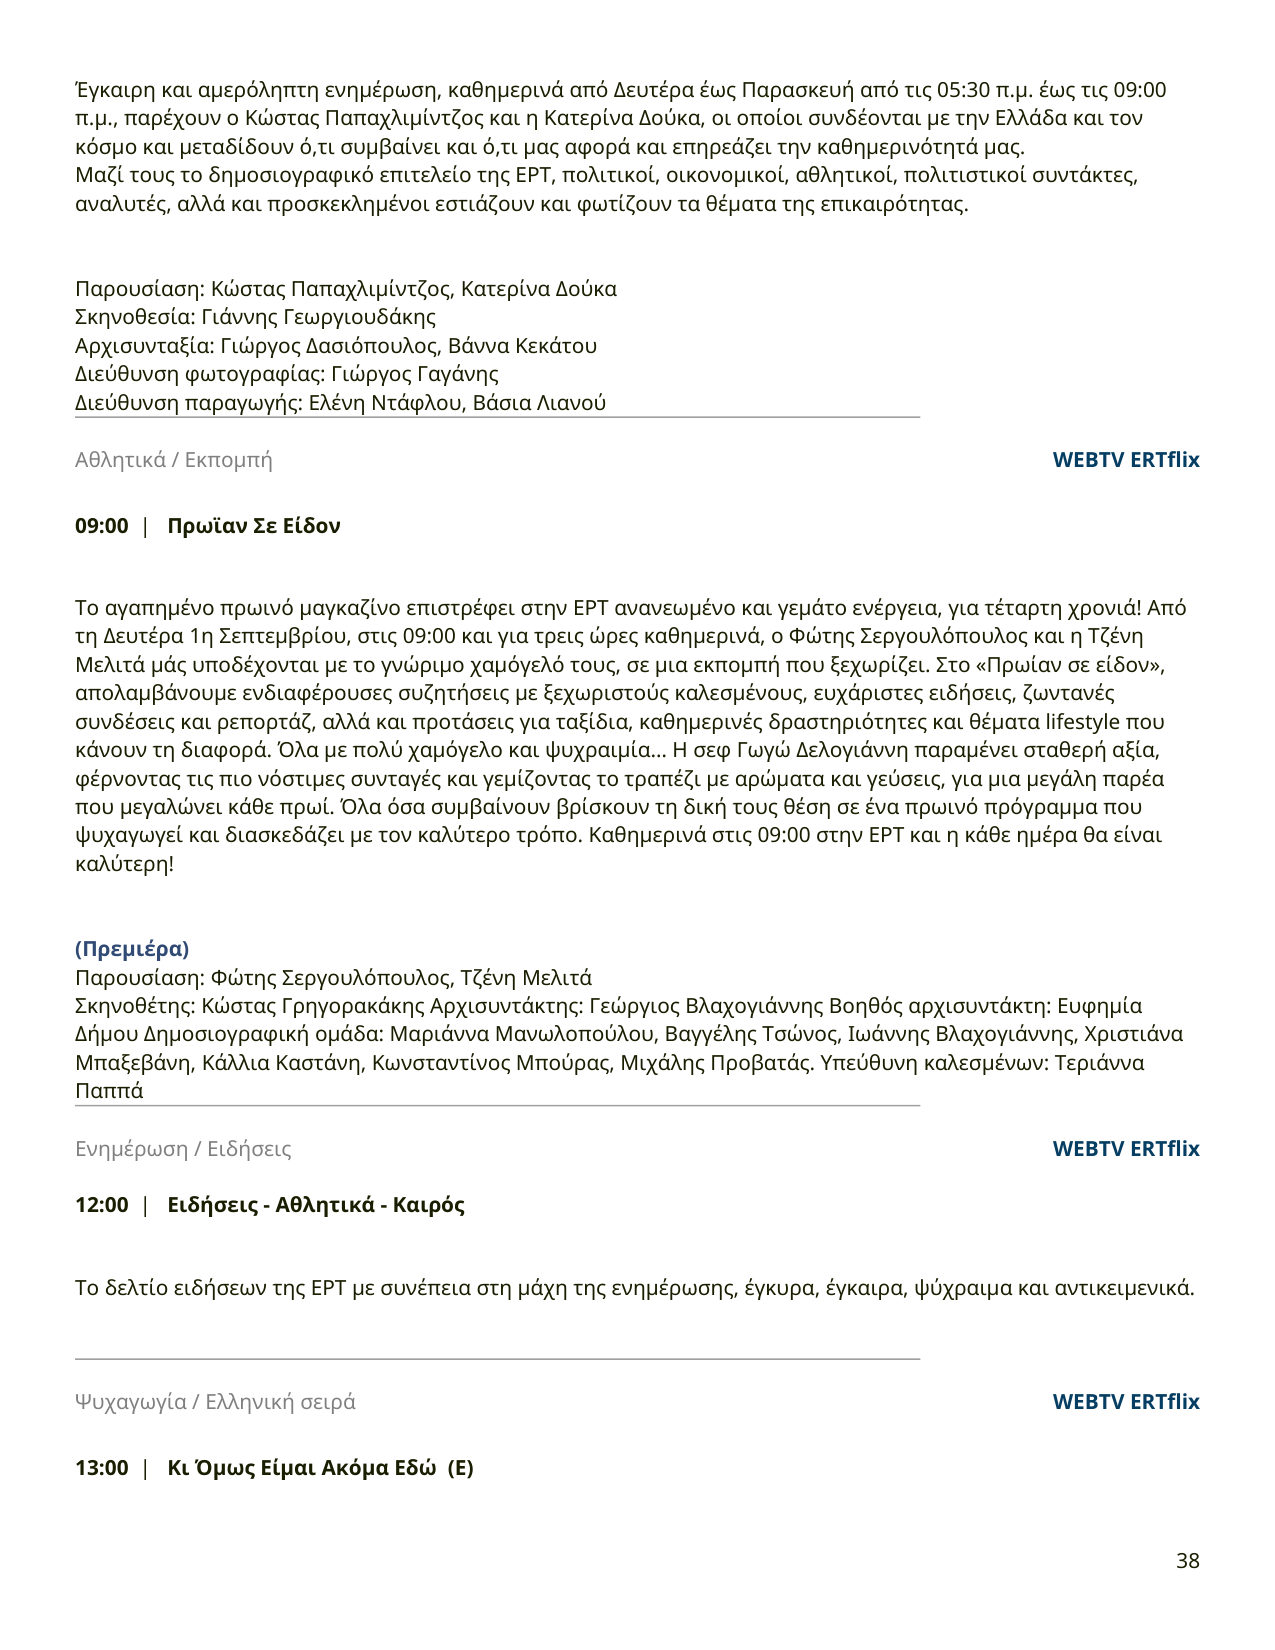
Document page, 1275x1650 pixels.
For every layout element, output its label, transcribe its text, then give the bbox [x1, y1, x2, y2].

text Το δελτίο ειδήσεων της ΕΡΤ με συνέπεια στη μάχη της ενημέρωσης, έγκυρα, έγκαιρα, ψύχραιμα και αντικειμενικά. [75, 1273, 1200, 1301]
table_header WEBTV ERTflix [638, 445, 1200, 473]
text Παρουσίαση: Κώστας Παπαχλιμίντζος, Κατερίνα Δούκα Σκηνοθεσία: Γιάννης Γεωργιουδάκης Αρχισυνταξία: Γιώργος Δασιόπουλος, Βάννα Κεκάτου Διεύθυνση φωτογραφίας: Γιώργος Γαγάνης Διεύθυνση παραγωγής: Ελένη Ντάφλου, Βάσια Λιανού [75, 217, 1200, 416]
text 13:00 | Κι Όμως Είμαι Ακόμα Εδώ (E) [75, 1416, 1200, 1510]
table_header WEBTV ERTflix [638, 1134, 1200, 1162]
table_header WEBTV ERTflix [638, 1387, 1200, 1416]
table_header Ενημέρωση / Ειδήσεις [75, 1134, 637, 1162]
text Έγκαιρη και αμερόληπτη ενημέρωση, καθημερινά από Δευτέρα έως Παρασκευή από τις 05:30 π.μ. έως τις 09:00 π.μ., παρέχουν ο Κώστας Παπαχλιμίντζος και η Κατερίνα Δούκα, οι οποίοι συνδέονται με την Ελλάδα και τον κόσμο και μεταδίδουν ό,τι συμβαίνει και ό,τι μας αφορά και επηρεάζει την καθημερινότητά μας. Μαζί τους το δημοσιογραφικό επιτελείο της ΕΡΤ, πολιτικοί, οικονομικοί, αθλητικοί, πολιτιστικοί συντάκτες, αναλυτές, αλλά και προσκεκλημένοι εστιάζουν και φωτίζουν τα θέματα της επικαιρότητας. [75, 75, 1200, 217]
text 12:00 | Ειδήσεις - Αθλητικά - Καιρός [75, 1162, 1200, 1248]
table_header Ψυχαγωγία / Ελληνική σειρά [75, 1387, 637, 1416]
table_header Αθλητικά / Εκπομπή [75, 445, 637, 473]
text (Πρεμιέρα) Παρουσίαση: Φώτης Σεργουλόπουλος, Τζένη Μελιτά Σκηνοθέτης: Κώστας Γρηγορακάκης Αρχισυντάκτης: Γεώργιος Βλαχογιάννης Βοηθός αρχισυντάκτη: Ευφημία Δήμου Δημοσιογραφική ομάδα: Μαριάννα Μανωλοπούλου, Βαγγέλης Τσώνος, Ιωάννης Βλαχογιάννης, Χριστιάνα Μπαξεβάνη, Κάλλια Καστάνη, Κωνσταντίνος Μπούρας, Μιχάλης Προβατάς. Υπεύθυνη καλεσμένων: Τεριάννα Παππά [75, 877, 1200, 1105]
text Το αγαπημένο πρωινό μαγκαζίνο επιστρέφει στην ΕΡΤ ανανεωμένο και γεμάτο ενέργεια, για τέταρτη χρονιά! Από τη Δευτέρα 1η Σεπτεμβρίου, στις 09:00 και για τρεις ώρες καθημερινά, ο Φώτης Σεργουλόπουλος και η Τζένη Μελιτά μάς υποδέχονται με το γνώριμο χαμόγελό τους, σε μια εκπομπή που ξεχωρίζει. Στο «Πρωίαν σε είδον», απολαμβάνουμε ενδιαφέρουσες συζητήσεις με ξεχωριστούς καλεσμένους, ευχάριστες ειδήσεις, ζωντανές συνδέσεις και ρεπορτάζ, αλλά και προτάσεις για ταξίδια, καθημερινές δραστηριότητες και θέματα lifestyle που κάνουν τη διαφορά. Όλα με πολύ χαμόγελο και ψυχραιμία… Η σεφ Γωγώ Δελογιάννη παραμένει σταθερή αξία, φέρνοντας τις πιο νόστιμες συνταγές και γεμίζοντας το τραπέζι με αρώματα και γεύσεις, για μια μεγάλη παρέα που μεγαλώνει κάθε πρωί. Όλα όσα συμβαίνουν βρίσκουν τη δική τους θέση σε ένα πρωινό πρόγραμμα που ψυχαγωγεί και διασκεδάζει με τον καλύτερο τρόπο. Καθημερινά στις 09:00 στην ΕΡΤ και η κάθε ημέρα θα είναι καλύτερη! [75, 593, 1200, 877]
text 09:00 | Πρωϊαν Σε Είδον [75, 473, 1200, 568]
